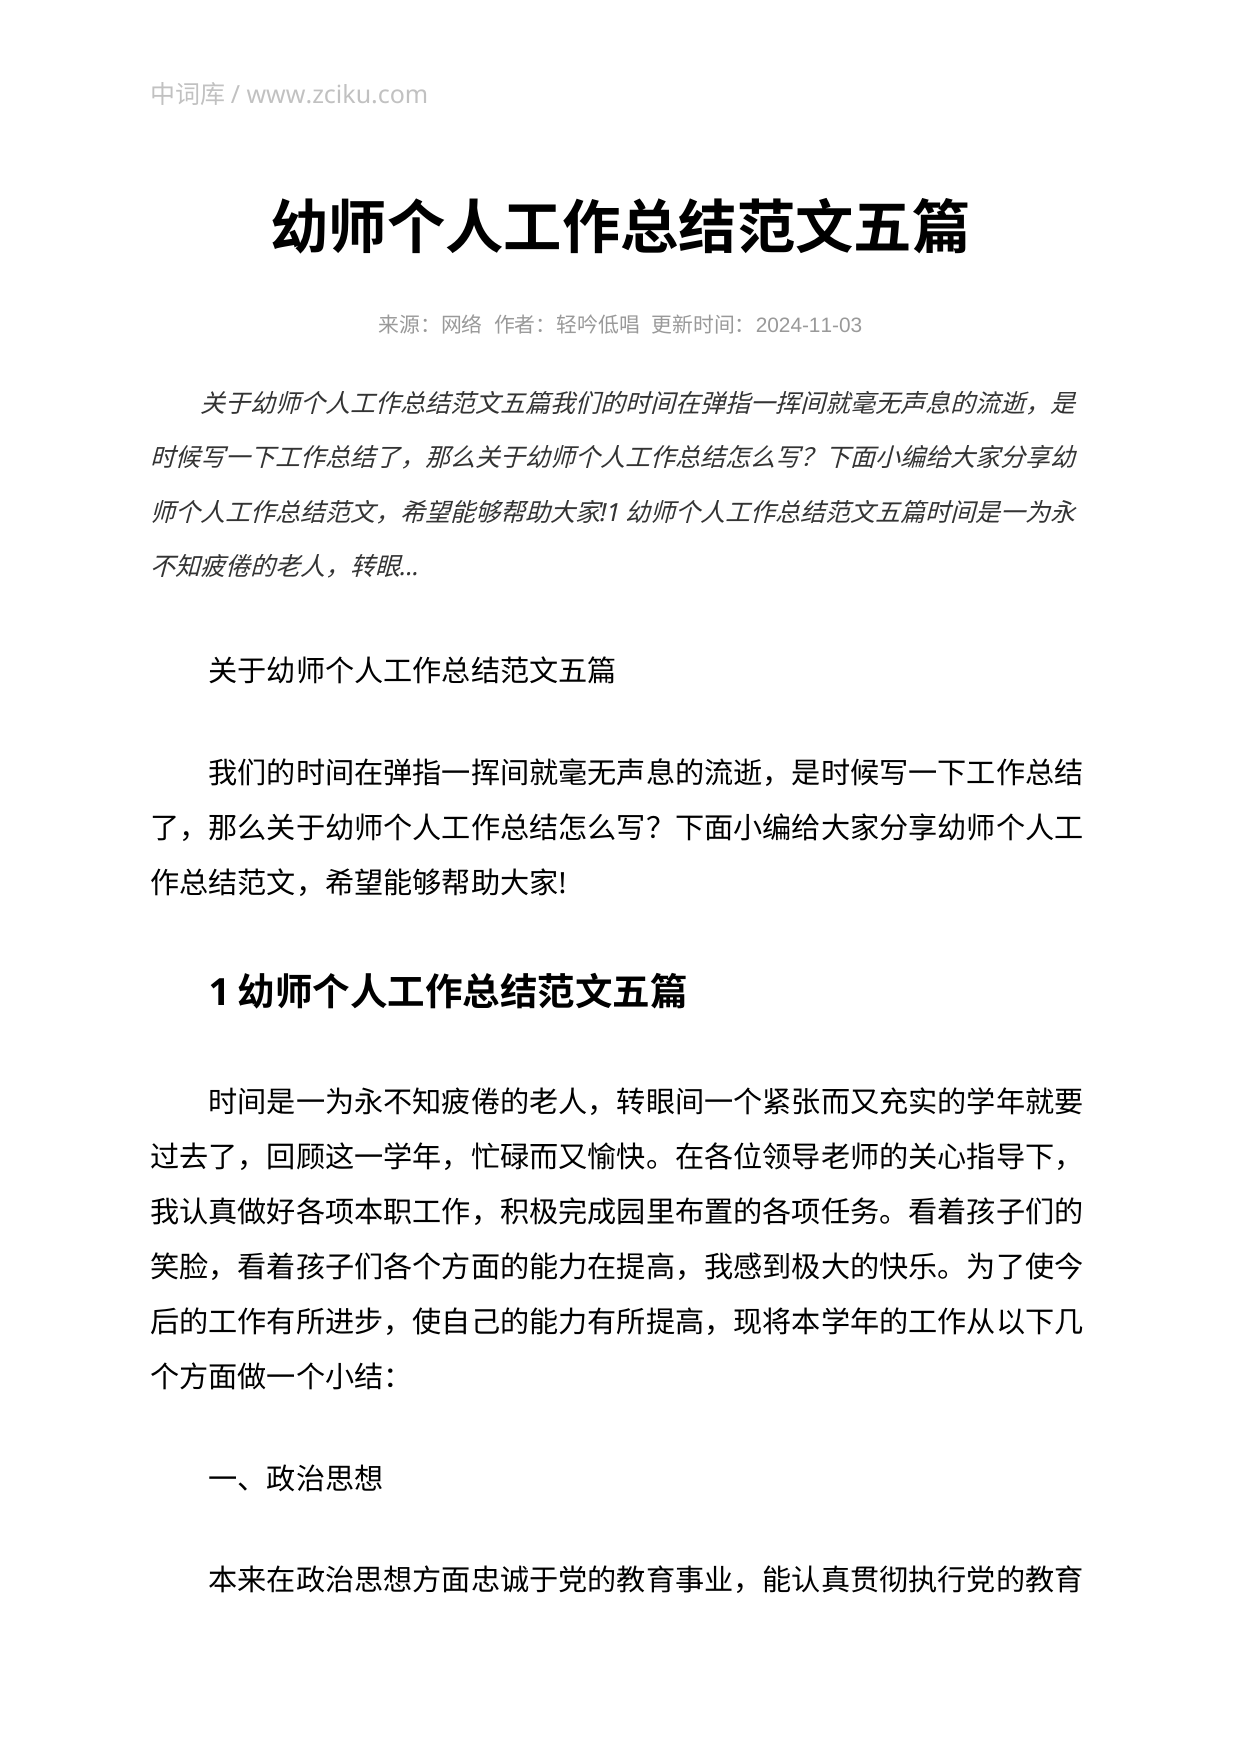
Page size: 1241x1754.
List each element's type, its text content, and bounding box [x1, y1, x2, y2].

text 关于幼师个人工作总结范文五篇 [150, 648, 1090, 690]
text 来源：网络 作者：轻吟低唱 更新时间：2024-11-03 [150, 313, 1090, 337]
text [150, 1557, 1090, 1599]
text 关于幼师个人工作总结范文五篇我们的时间在弹指一挥间就毫无声息的流逝，是时候写一下工作总结了，那么关于幼师个人工作总结怎么写？下面小编给大家分享幼师个人工作总结范文，希望能够帮助大家!1幼师个人工作总结范文五篇时间是一为永不知疲倦的老人，转眼... [150, 383, 1090, 583]
text 1幼师个人工作总结范文五篇 [150, 961, 1090, 1016]
subtitle 幼师个人工作总结范文五篇 [150, 181, 1090, 266]
text 时间是一为永不知疲倦的老人，转眼间一个紧张而又充实的学年就要过去了，回顾这一学年，忙碌而又愉快。在各位领导老师的关心指导下，我认真做好各项本职工作，积极完成园里布置的各项任务。看着孩子们的笑脸，看着孩子们各个方面的能力在提高，我感到极大的快乐。为了使今后的工作有所进步，使自己的能力有所提高，现将本学年的工作从以下几个方面做一个小结： [150, 1079, 1090, 1396]
text 一、政治思想 [150, 1455, 1090, 1497]
text 我们的时间在弹指一挥间就毫无声息的流逝，是时候写一下工作总结了，那么关于幼师个人工作总结怎么写？下面小编给大家分享幼师个人工作总结范文，希望能够帮助大家! [150, 749, 1090, 902]
